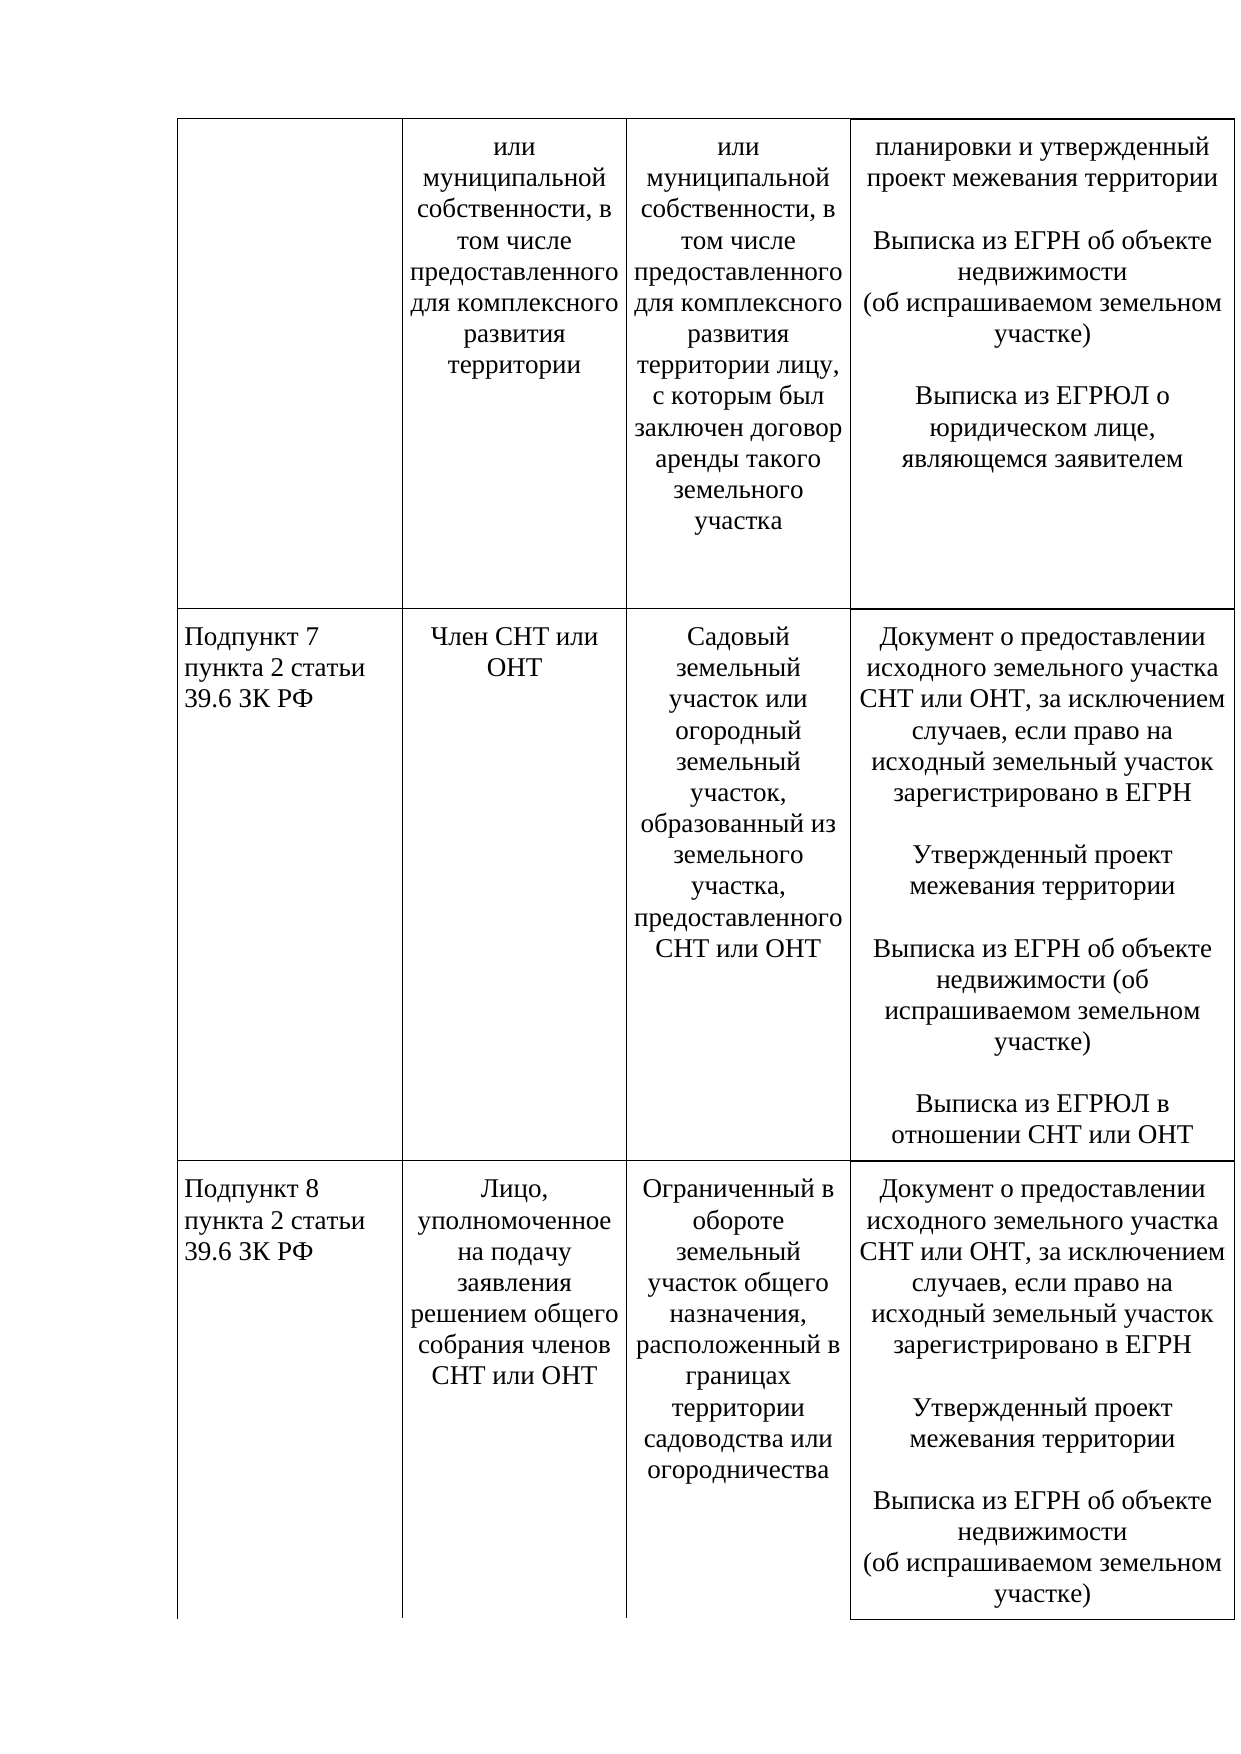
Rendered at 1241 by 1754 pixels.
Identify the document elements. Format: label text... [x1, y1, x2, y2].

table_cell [851, 1162, 1234, 1619]
table_cell Подпункт 7 пункта 2 статьи 39.6 ЗК РФ [178, 609, 402, 1160]
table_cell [178, 119, 402, 608]
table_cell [178, 1161, 403, 1619]
table_cell Член СНТ или ОНТ [403, 609, 626, 1160]
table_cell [851, 120, 1234, 608]
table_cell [627, 119, 850, 608]
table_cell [403, 119, 626, 608]
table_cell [626, 1161, 850, 1619]
table_cell Садовый земельный участок или огородный земельный участок, образованный из земельного участка, предоставленного СНТ или ОНТ [627, 609, 850, 1160]
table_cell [403, 1161, 626, 1619]
